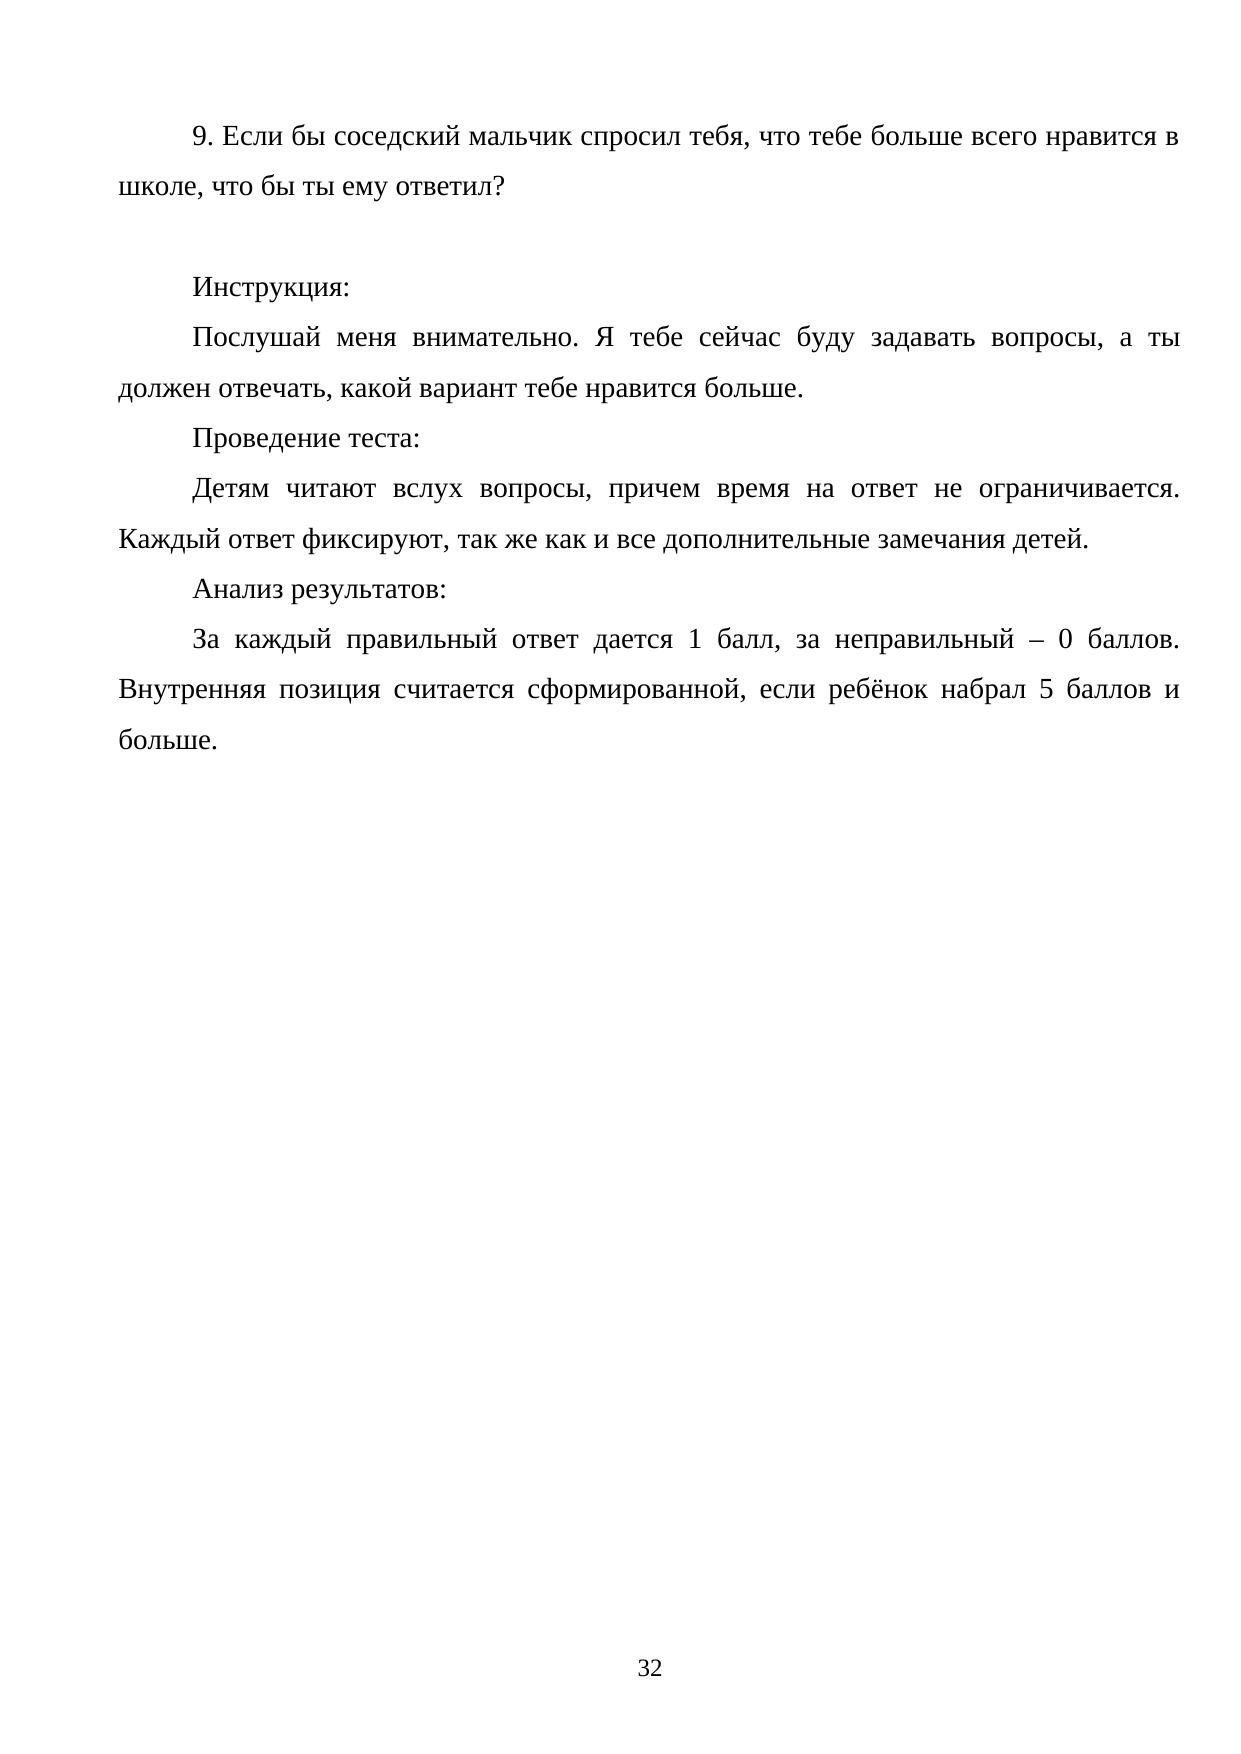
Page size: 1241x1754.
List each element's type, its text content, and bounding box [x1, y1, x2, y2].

text Детям читают вслух вопросы, причем время на ответ не ограничивается. Каждый ответ фиксируют, так же как и все дополнительные замечания детей. [118, 470, 1181, 554]
text 9. Если бы соседский мальчик спросил тебя, что тебе больше всего нравится в школе, что бы ты ему ответил? [118, 118, 1181, 202]
text Инструкция: [118, 269, 1181, 303]
text Послушай меня внимательно. Я тебе сейчас буду задавать вопросы, а ты должен отвечать, какой вариант тебе нравится больше. [118, 319, 1181, 403]
text Анализ результатов: [118, 571, 1181, 604]
text Проведение теста: [118, 420, 1181, 454]
text За каждый правильный ответ дается 1 балл, за неправильный – 0 баллов. Внутренняя позиция считается сформированной, если ребёнок набрал 5 баллов и больше. [118, 621, 1181, 756]
